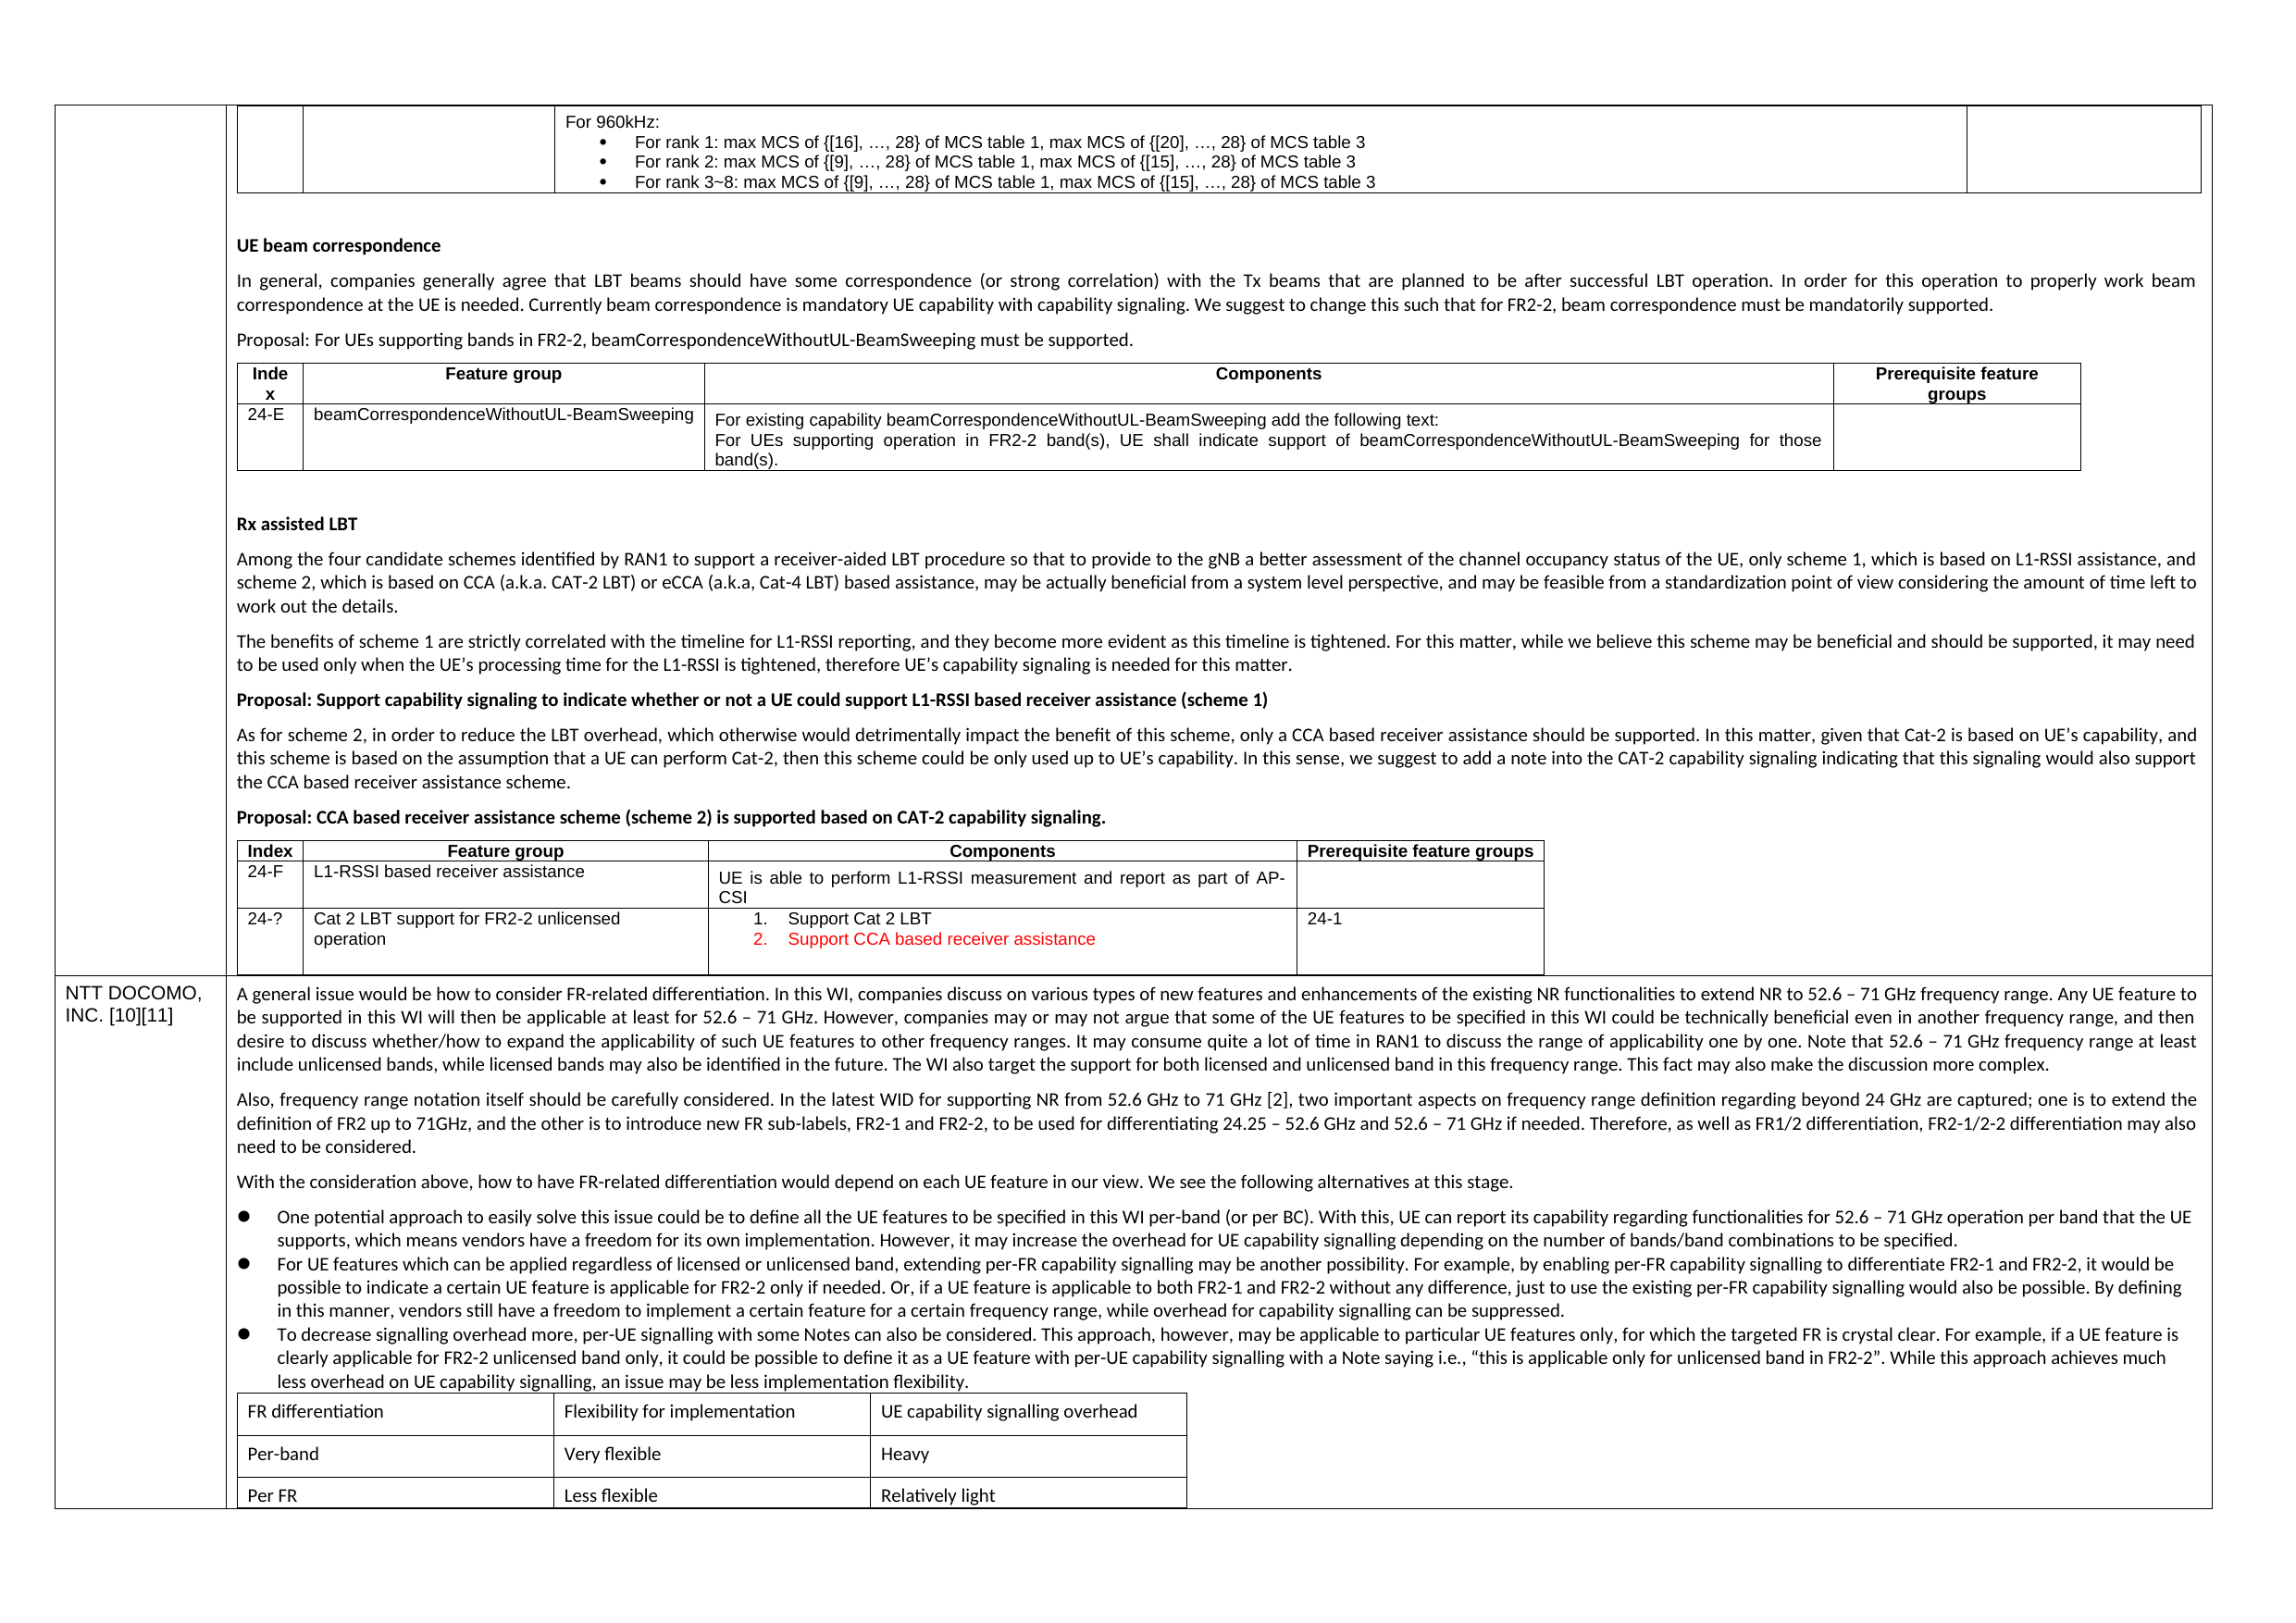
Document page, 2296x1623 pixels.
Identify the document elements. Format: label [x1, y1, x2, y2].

table_cell [56, 105, 226, 975]
table_cell [56, 976, 226, 1507]
table_cell [227, 976, 2212, 1507]
table_cell [227, 105, 2212, 975]
